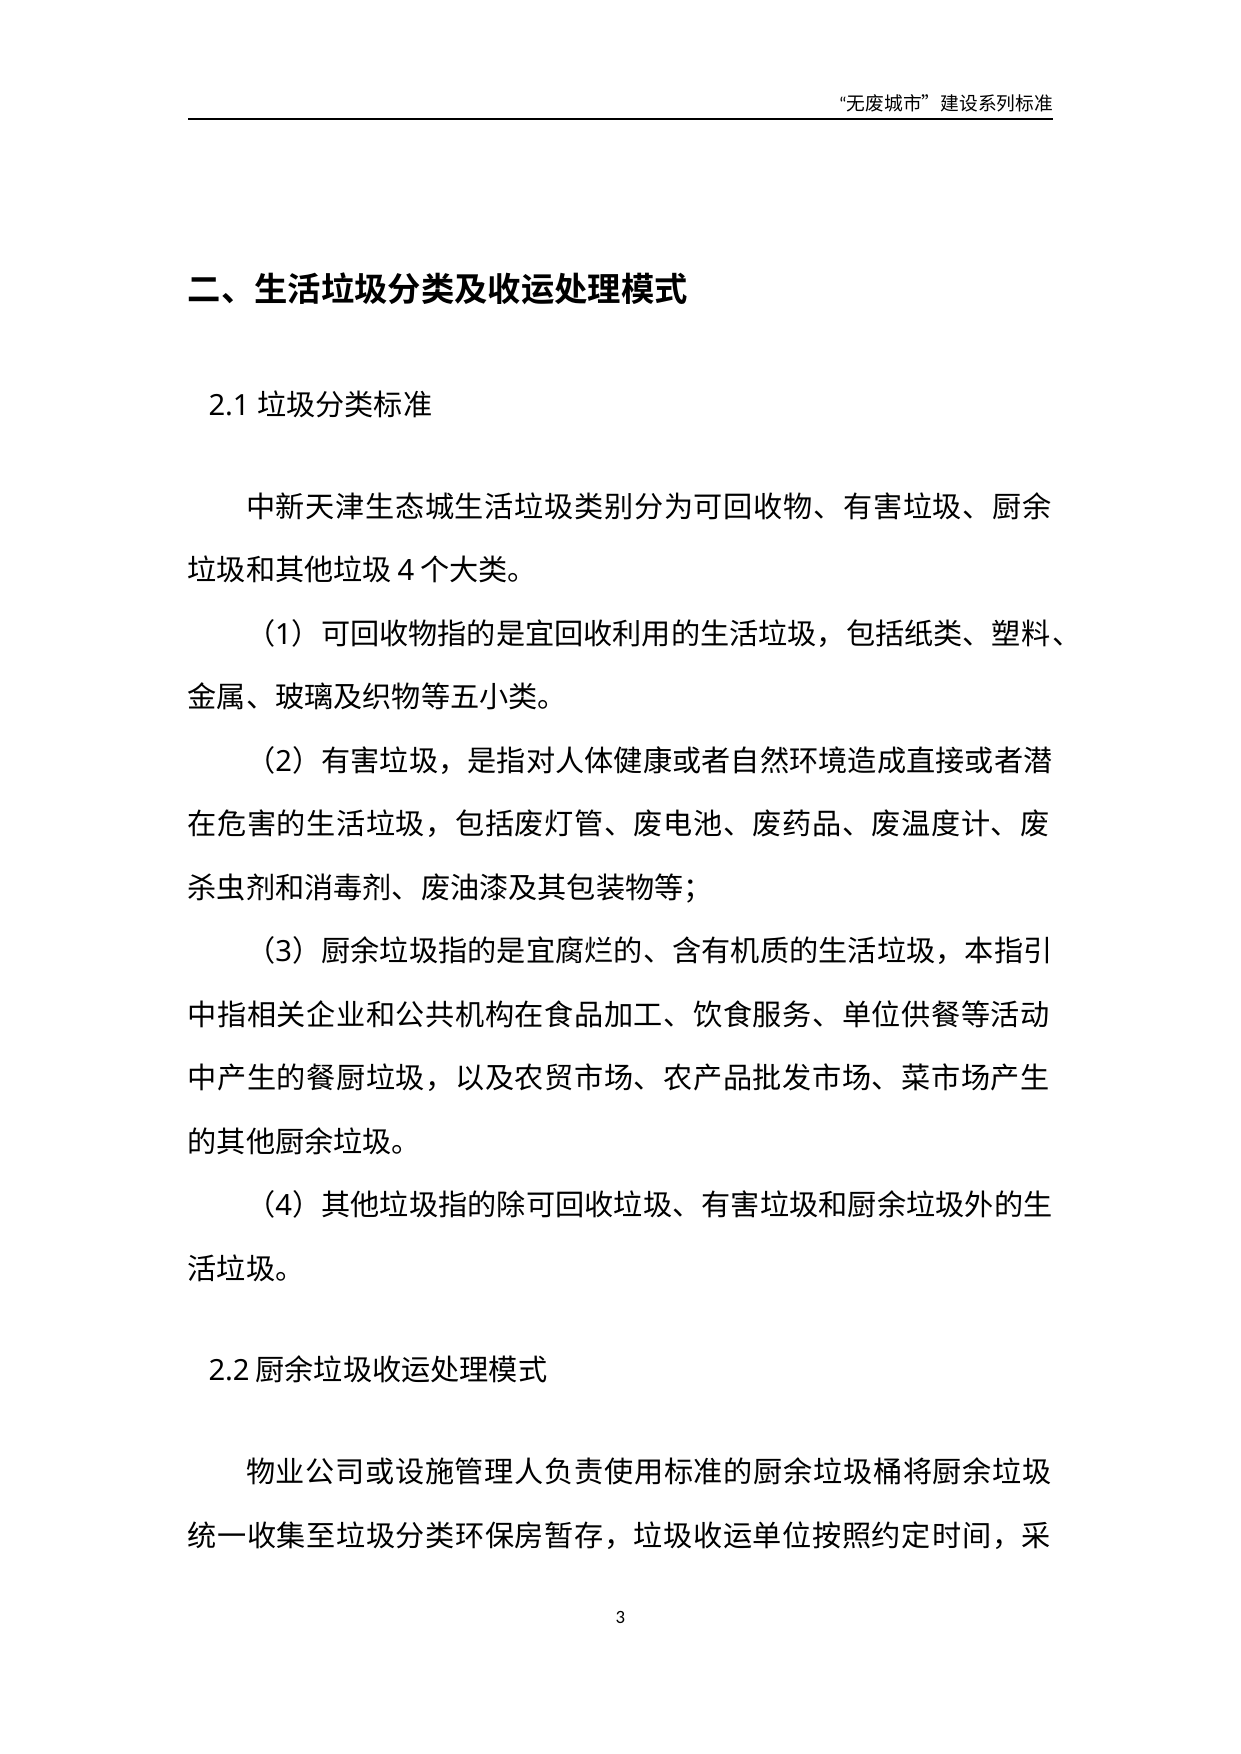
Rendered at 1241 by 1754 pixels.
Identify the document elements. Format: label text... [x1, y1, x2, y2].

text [187, 1449, 1053, 1555]
text 中新天津生态城生活垃圾类别分为可回收物、有害垃圾、厨余垃圾和其他垃圾4个大类。 [187, 483, 1053, 589]
subtitle 二、生活垃圾分类及收运处理模式 [187, 254, 1053, 319]
text （2）有害垃圾，是指对人体健康或者自然环境造成直接或者潜在危害的生活垃圾，包括废灯管、废电池、废药品、废温度计、废杀虫剂和消毒剂、废油漆及其包装物等； [187, 737, 1053, 907]
text （4）其他垃圾指的除可回收垃圾、有害垃圾和厨余垃圾外的生活垃圾。 [187, 1182, 1053, 1287]
text （1）可回收物指的是宜回收利用的生活垃圾，包括纸类、塑料、金属、玻璃及织物等五小类。 [187, 610, 1053, 716]
text （3）厨余垃圾指的是宜腐烂的、含有机质的生活垃圾，本指引中指相关企业和公共机构在食品加工、饮食服务、单位供餐等活动中产生的餐厨垃圾，以及农贸市场、农产品批发市场、菜市场产生的其他厨余垃圾。 [187, 928, 1053, 1161]
subtitle 2.1 垃圾分类标准 [187, 370, 1053, 435]
subtitle 2.2厨余垃圾收运处理模式 [187, 1336, 1053, 1401]
